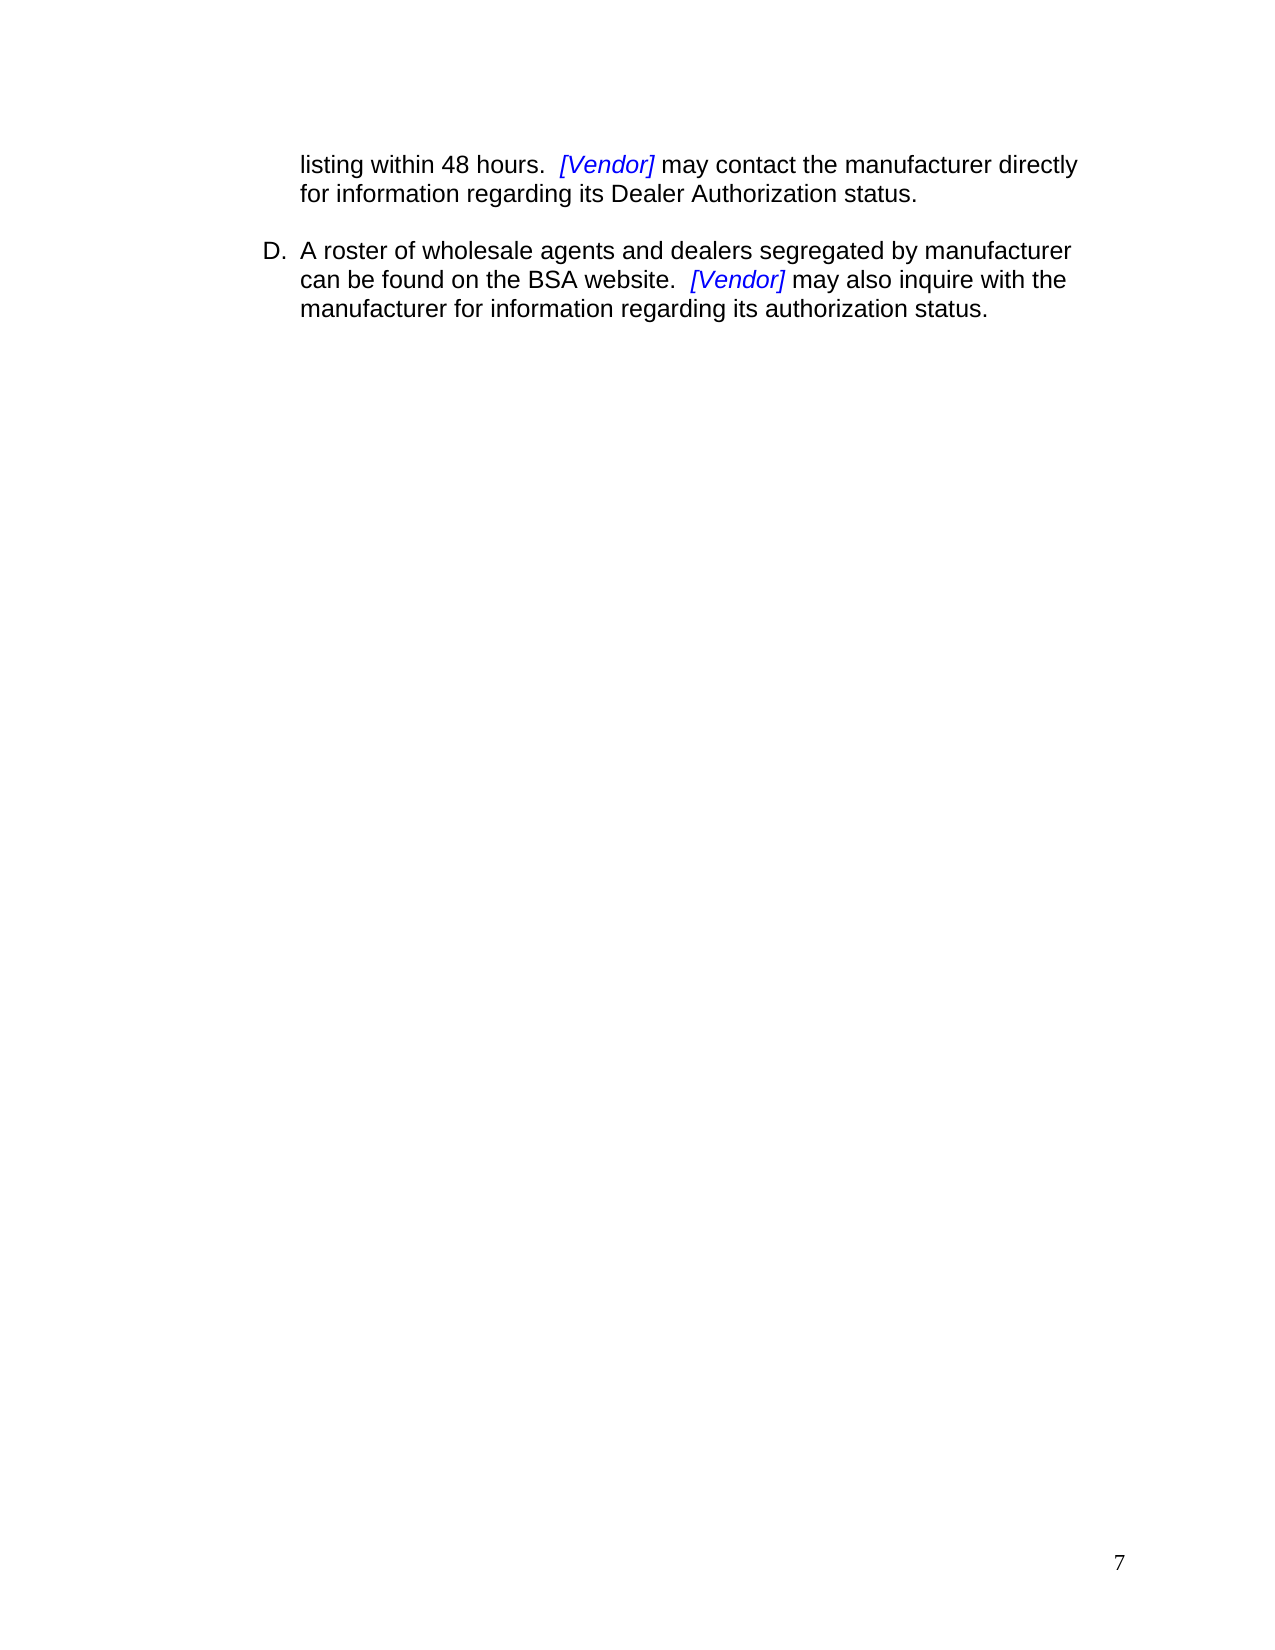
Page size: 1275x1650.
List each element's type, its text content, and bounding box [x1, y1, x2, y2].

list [262, 150, 1106, 207]
list A roster of wholesale agents and dealers segregated by manufacturer can be found on the BSA website. [Vendor] may also inquire with the manufacturer for information regarding its authorization status. [262, 236, 1106, 322]
